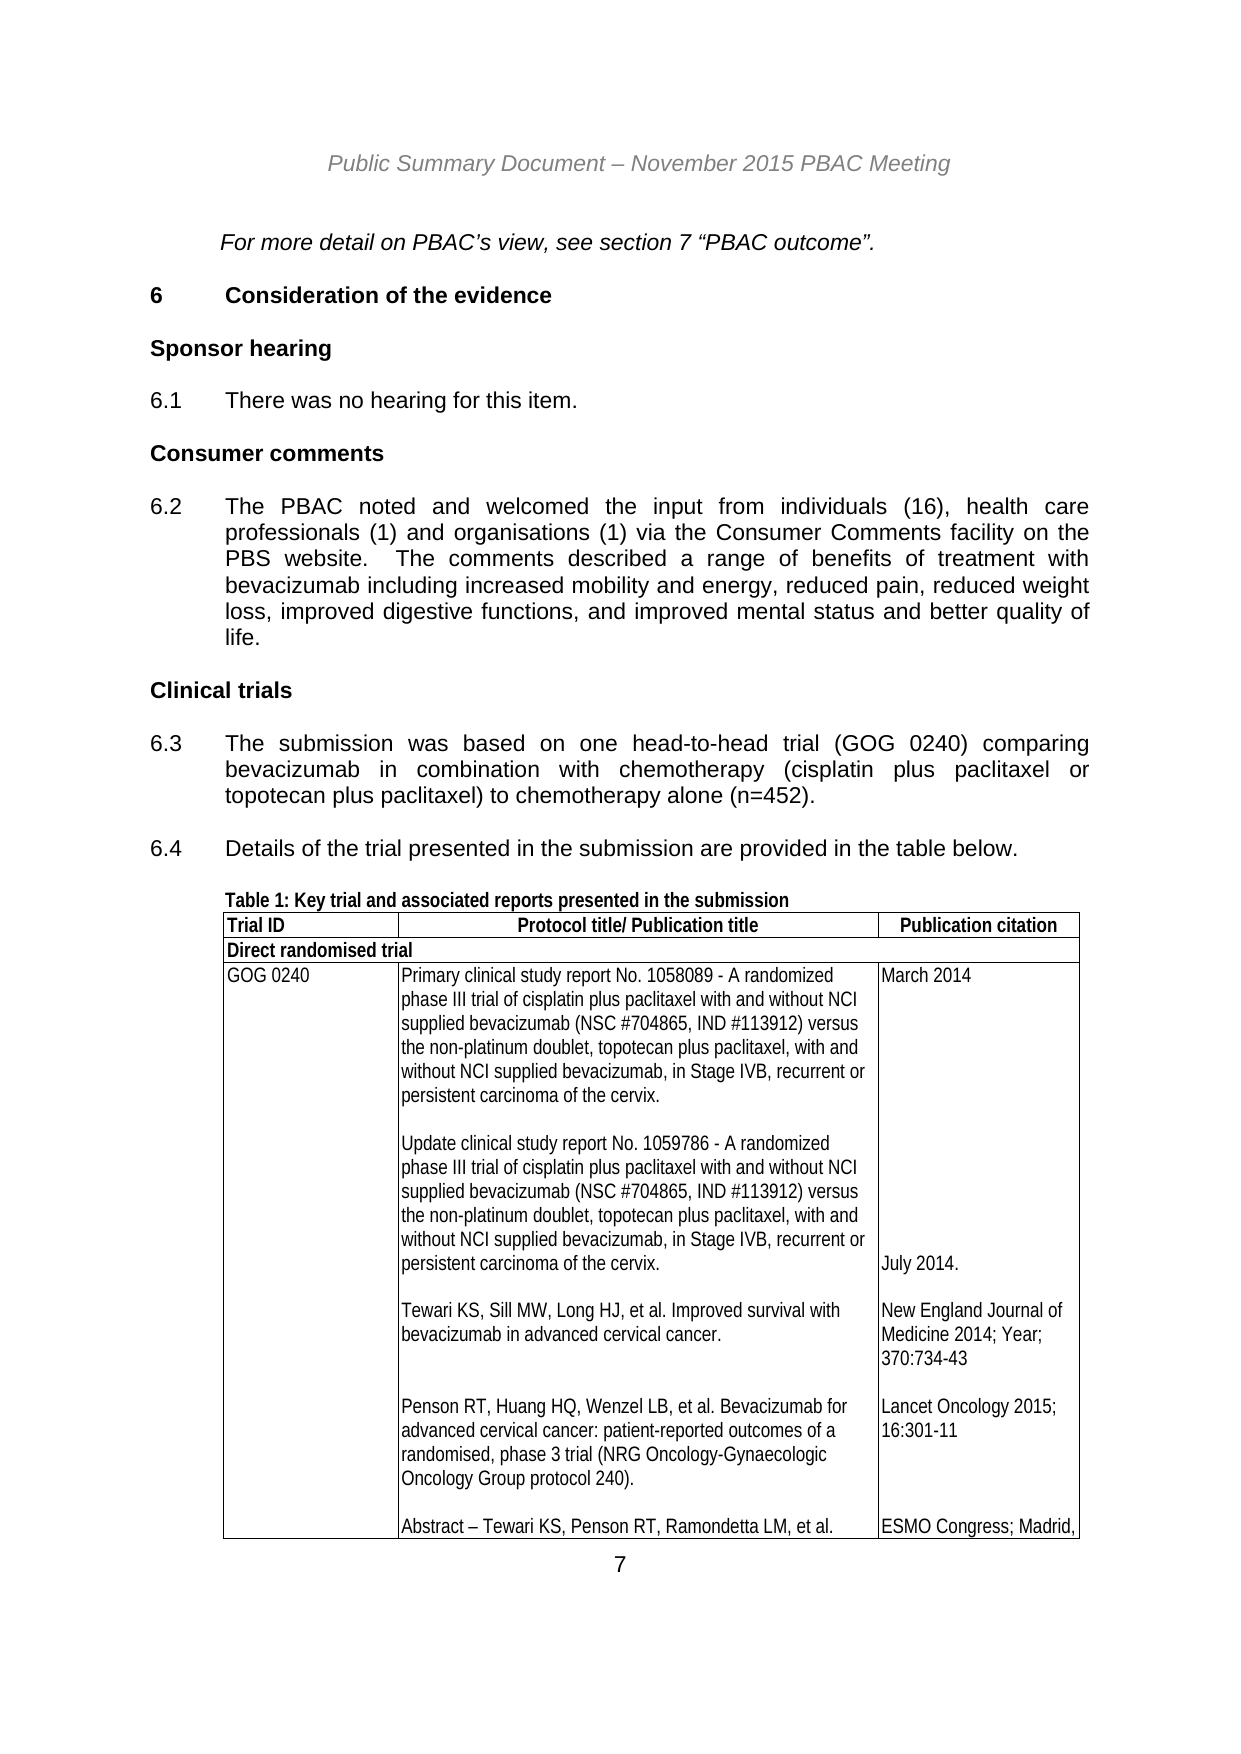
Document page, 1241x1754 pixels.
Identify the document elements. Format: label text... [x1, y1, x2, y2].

list The submission was based on one head-to-head trial (GOG 0240) comparing bevacizumab in combination with chemotherapy (cisplatin plus paclitaxel or topotecan plus paclitaxel) to chemotherapy alone (n=452). [150, 730, 1090, 809]
text Table 1: Key trial and associated reports presented in the submission [150, 888, 1090, 912]
subtitle Consumer comments [150, 440, 1090, 466]
list There was no hearing for this item. [150, 387, 1090, 413]
list The PBAC noted and welcomed the input from individuals (16), health care professionals (1) and organisations (1) via the Consumer Comments facility on the PBS website. The comments described a range of benefits of treatment with bevacizumab including increased mobility and energy, reduced pain, reduced weight loss, improved digestive functions, and improved mental status and better quality of life. [150, 493, 1090, 651]
subtitle Consideration of the evidence [150, 282, 1090, 308]
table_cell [399, 963, 878, 1538]
table_cell Direct randomised trial [224, 938, 1079, 962]
list Details of the trial presented in the submission are provided in the table below. [150, 835, 1090, 862]
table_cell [879, 963, 1079, 1538]
text For more detail on PBAC’s view, see section 7 “PBAC outcome”. [150, 229, 1090, 255]
subtitle Clinical trials [150, 677, 1090, 703]
subtitle Sponsor hearing [150, 334, 1090, 361]
table_header Trial ID [224, 913, 398, 937]
table_header Protocol title/ Publication title [399, 913, 878, 937]
table_cell GOG 0240 [224, 963, 398, 1538]
table_header Publication citation [879, 913, 1079, 937]
